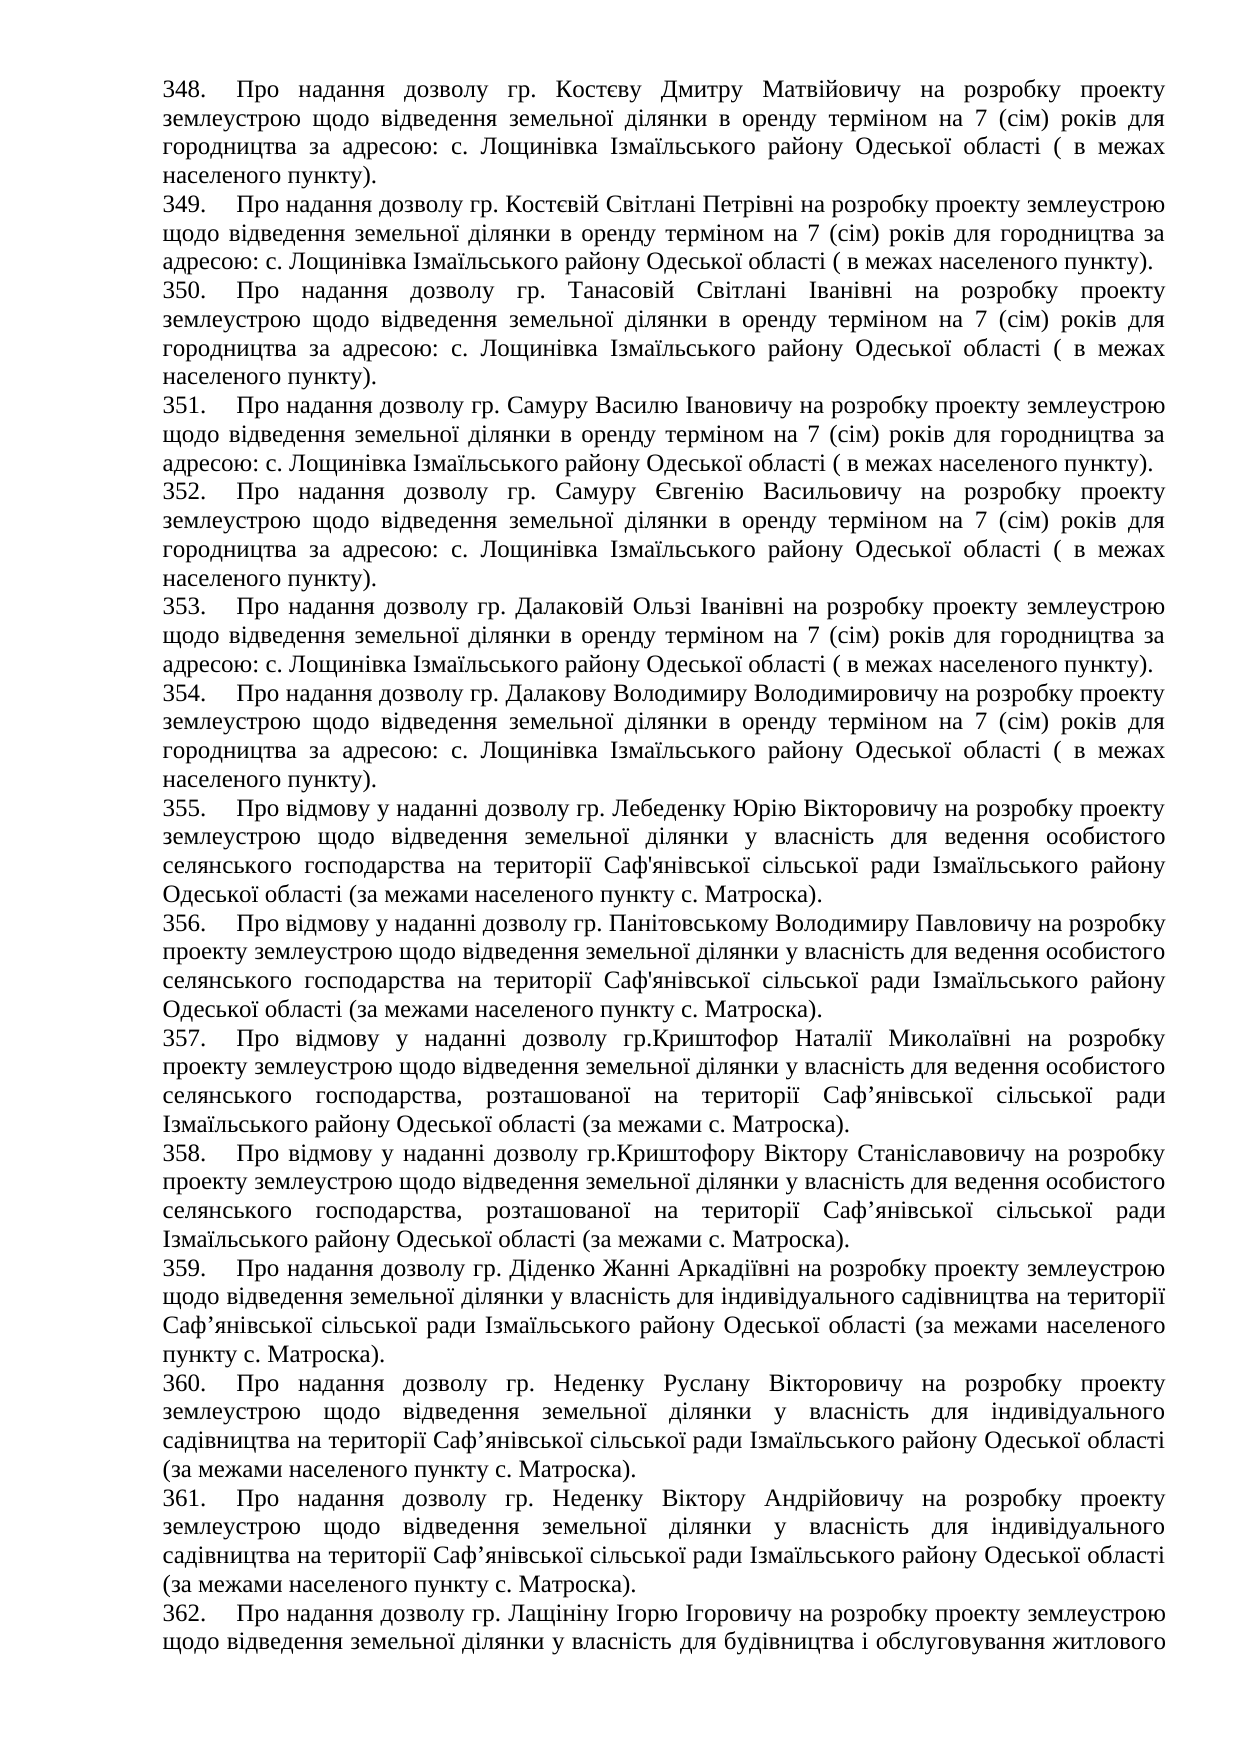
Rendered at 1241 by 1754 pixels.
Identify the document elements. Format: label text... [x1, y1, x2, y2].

list Про надання дозволу гр. Далаковій Ользі Іванівні на розробку проекту землеустрою щодо відведення земельної ділянки в оренду терміном на 7 (сім) років для городництва за адресою: с. Лощинівка Ізмаїльського району Одеської області ( в межах населеного пункту). [162, 591, 1167, 678]
list Про надання дозволу гр. Танасовій Світлані Іванівні на розробку проекту землеустрою щодо відведення земельної ділянки в оренду терміном на 7 (сім) років для городництва за адресою: с. Лощинівка Ізмаїльського району Одеської області ( в межах населеного пункту). [162, 275, 1167, 390]
list Про надання дозволу гр. Неденку Віктору Андрійовичу на розробку проекту землеустрою щодо відведення земельної ділянки у власність для індивідуального садівництва на території Саф’янівської сільської ради Ізмаїльського району Одеської області (за межами населеного пункту с. Матроска). [162, 1483, 1167, 1598]
list Про відмову у наданні дозволу гр.Криштофор Наталії Миколаївні на розробку проекту землеустрою щодо відведення земельної ділянки у власність для ведення особистого селянського господарства, розташованої на території Саф’янівської сільської ради Ізмаїльського району Одеської області (за межами с. Матроска). [162, 1023, 1167, 1138]
list Про надання дозволу гр. Костєву Дмитру Матвійовичу на розробку проекту землеустрою щодо відведення земельної ділянки в оренду терміном на 7 (сім) років для городництва за адресою: с. Лощинівка Ізмаїльського району Одеської області ( в межах населеного пункту). [162, 74, 1167, 189]
list Про відмову у наданні дозволу гр. Панітовському Володимиру Павловичу на розробку проекту землеустрою щодо відведення земельної ділянки у власність для ведення особистого селянського господарства на території Саф'янівської сільської ради Ізмаїльського району Одеської області (за межами населеного пункту с. Матроска). [162, 908, 1167, 1023]
list Про надання дозволу гр. Далакову Володимиру Володимировичу на розробку проекту землеустрою щодо відведення земельної ділянки в оренду терміном на 7 (сім) років для городництва за адресою: с. Лощинівка Ізмаїльського району Одеської області ( в межах населеного пункту). [162, 678, 1167, 793]
list Про відмову у наданні дозволу гр.Криштофору Віктору Станіславовичу на розробку проекту землеустрою щодо відведення земельної ділянки у власність для ведення особистого селянського господарства, розташованої на території Саф’янівської сільської ради Ізмаїльського району Одеської області (за межами с. Матроска). [162, 1138, 1167, 1253]
list Про відмову у наданні дозволу гр. Лебеденку Юрію Вікторовичу на розробку проекту землеустрою щодо відведення земельної ділянки у власність для ведення особистого селянського господарства на території Саф'янівської сільської ради Ізмаїльського району Одеської області (за межами населеного пункту с. Матроска). [162, 793, 1167, 908]
list Про надання дозволу гр. Костєвій Світлані Петрівні на розробку проекту землеустрою щодо відведення земельної ділянки в оренду терміном на 7 (сім) років для городництва за адресою: с. Лощинівка Ізмаїльського району Одеської області ( в межах населеного пункту). [162, 189, 1167, 275]
list Про надання дозволу гр. Неденку Руслану Вікторовичу на розробку проекту землеустрою щодо відведення земельної ділянки у власність для індивідуального садівництва на території Саф’янівської сільської ради Ізмаїльського району Одеської області (за межами населеного пункту с. Матроска). [162, 1368, 1167, 1483]
list Про надання дозволу гр. Самуру Євгенію Васильовичу на розробку проекту землеустрою щодо відведення земельної ділянки в оренду терміном на 7 (сім) років для городництва за адресою: с. Лощинівка Ізмаїльського району Одеської області ( в межах населеного пункту). [162, 476, 1167, 591]
list Про надання дозволу гр. Самуру Василю Івановичу на розробку проекту землеустрою щодо відведення земельної ділянки в оренду терміном на 7 (сім) років для городництва за адресою: с. Лощинівка Ізмаїльського району Одеської області ( в межах населеного пункту). [162, 390, 1167, 476]
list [162, 1598, 1167, 1655]
list Про надання дозволу гр. Діденко Жанні Аркадіївні на розробку проекту землеустрою щодо відведення земельної ділянки у власність для індивідуального садівництва на території Саф’янівської сільської ради Ізмаїльського району Одеської області (за межами населеного пункту с. Матроска). [162, 1253, 1167, 1368]
